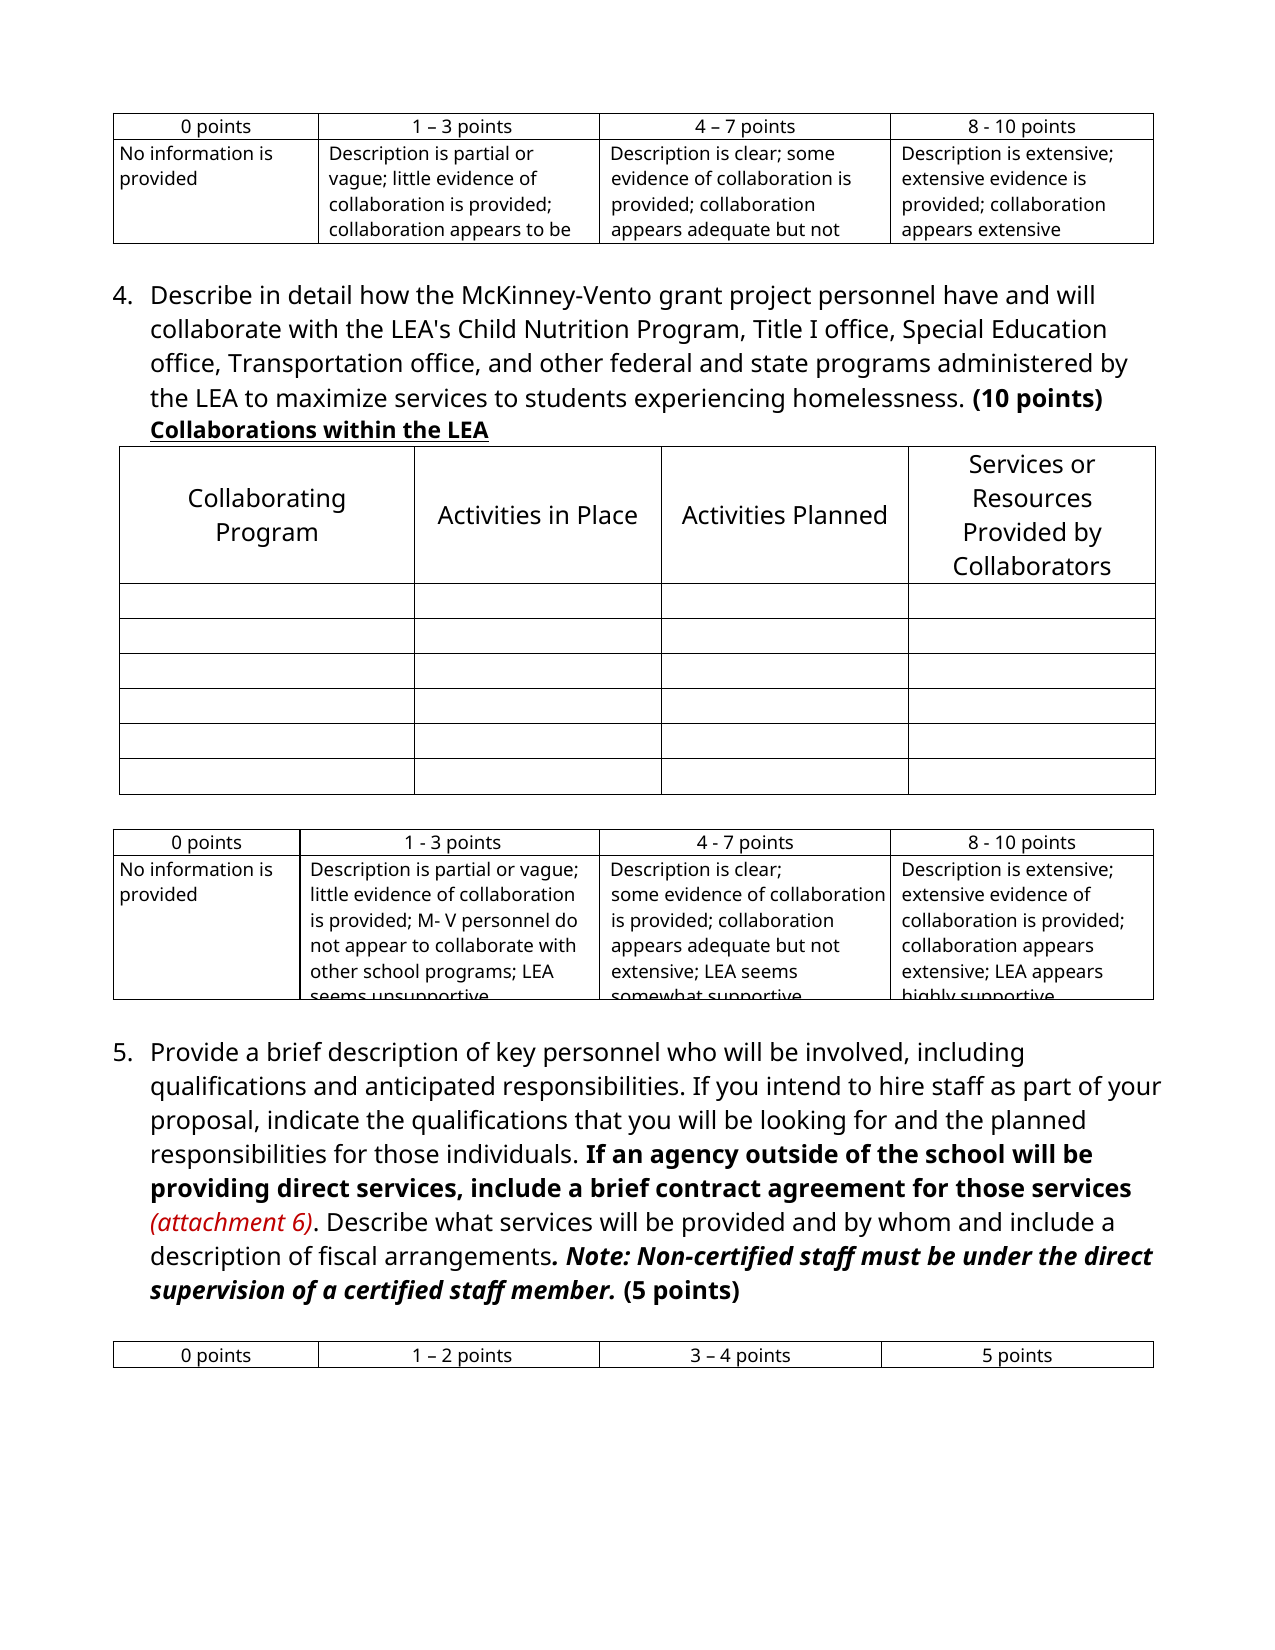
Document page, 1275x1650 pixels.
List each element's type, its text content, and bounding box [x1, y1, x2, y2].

table_cell [909, 724, 1155, 758]
table_cell [415, 689, 661, 723]
table_header 1 – 2 points [319, 1342, 599, 1367]
table_cell [909, 689, 1155, 723]
table_header 8 - 10 points [891, 114, 1153, 139]
table_header 0 points [114, 114, 318, 139]
table_cell [120, 619, 414, 653]
table_cell [909, 584, 1155, 618]
table_cell [120, 724, 414, 758]
table_cell [662, 689, 908, 723]
table_cell Description is clear; some evidence of collaboration is provided; collaboration appears adequate but not extensive; LEA seems somewhat supportive [600, 856, 890, 999]
table_header 1 – 3 points [319, 114, 599, 139]
table_header 4 – 7 points [600, 114, 890, 139]
table_cell Description is extensive; extensive evidence of collaboration is provided; collaboration appears extensive; LEA appears highly supportive [891, 856, 1153, 999]
table_header 8 - 10 points [891, 830, 1153, 855]
table_cell [415, 724, 661, 758]
table_cell Description is partial or vague; little evidence of collaboration is provided; M- V personnel do not appear to collaborate with other school programs; LEA seems unsupportive [301, 856, 599, 999]
table_cell [909, 619, 1155, 653]
table_cell [415, 654, 661, 688]
table_cell [662, 724, 908, 758]
text Collaborations within the LEA [150, 414, 1162, 446]
table_cell [662, 584, 908, 618]
table_header 0 points [114, 1342, 318, 1367]
table_cell [662, 759, 908, 793]
table_cell [120, 584, 414, 618]
table_cell [415, 584, 661, 618]
table_cell [120, 654, 414, 688]
list Describe in detail how the McKinney-Vento grant project personnel have and will collaborate with the LEA's Child Nutrition Program, Title I office, Special Education office, Transportation office, and other federal and state programs administered by the LEA to maximize services to students experiencing homelessness. (10 points) [112, 278, 1162, 414]
table_header 5 points [882, 1342, 1153, 1367]
table_cell Description is extensive; extensive evidence is provided; collaboration appears extensive [891, 140, 1153, 243]
table_cell Description is partial or vague; little evidence of collaboration is provided; collaboration appears to be on paper only [319, 140, 599, 243]
table_cell [662, 619, 908, 653]
table_header Services or Resources Provided by Collaborators [909, 447, 1155, 583]
table_cell [909, 654, 1155, 688]
table_header 1 - 3 points [301, 830, 599, 855]
table_header 4 - 7 points [600, 830, 890, 855]
table_cell [662, 654, 908, 688]
table_cell No information is provided [114, 140, 318, 243]
table_cell Description is clear; some evidence of collaboration is provided; collaboration appears adequate but not extensive [600, 140, 890, 243]
table_cell [909, 759, 1155, 793]
table_header Activities in Place [415, 447, 661, 583]
list Provide a brief description of key personnel who will be involved, including qualifications and anticipated responsibilities. If you intend to hire staff as part of your proposal, indicate the qualifications that you will be looking for and the planned responsibilities for those individuals. If an agency outside of the school will be providing direct services, include a brief contract agreement for those services (attachment 6). Describe what services will be provided and by whom and include a description of fiscal arrangements. Note: Non-certified staff must be under the direct supervision of a certified staff member. (5 points) [112, 1034, 1162, 1307]
table_header Collaborating Program [120, 447, 414, 583]
table_header 0 points [114, 830, 299, 855]
table_header 3 – 4 points [600, 1342, 881, 1367]
table_cell [415, 759, 661, 793]
table_header Activities Planned [662, 447, 908, 583]
table_cell No information is provided [114, 856, 299, 999]
table_cell [120, 759, 414, 793]
table_cell [120, 689, 414, 723]
table_cell [415, 619, 661, 653]
